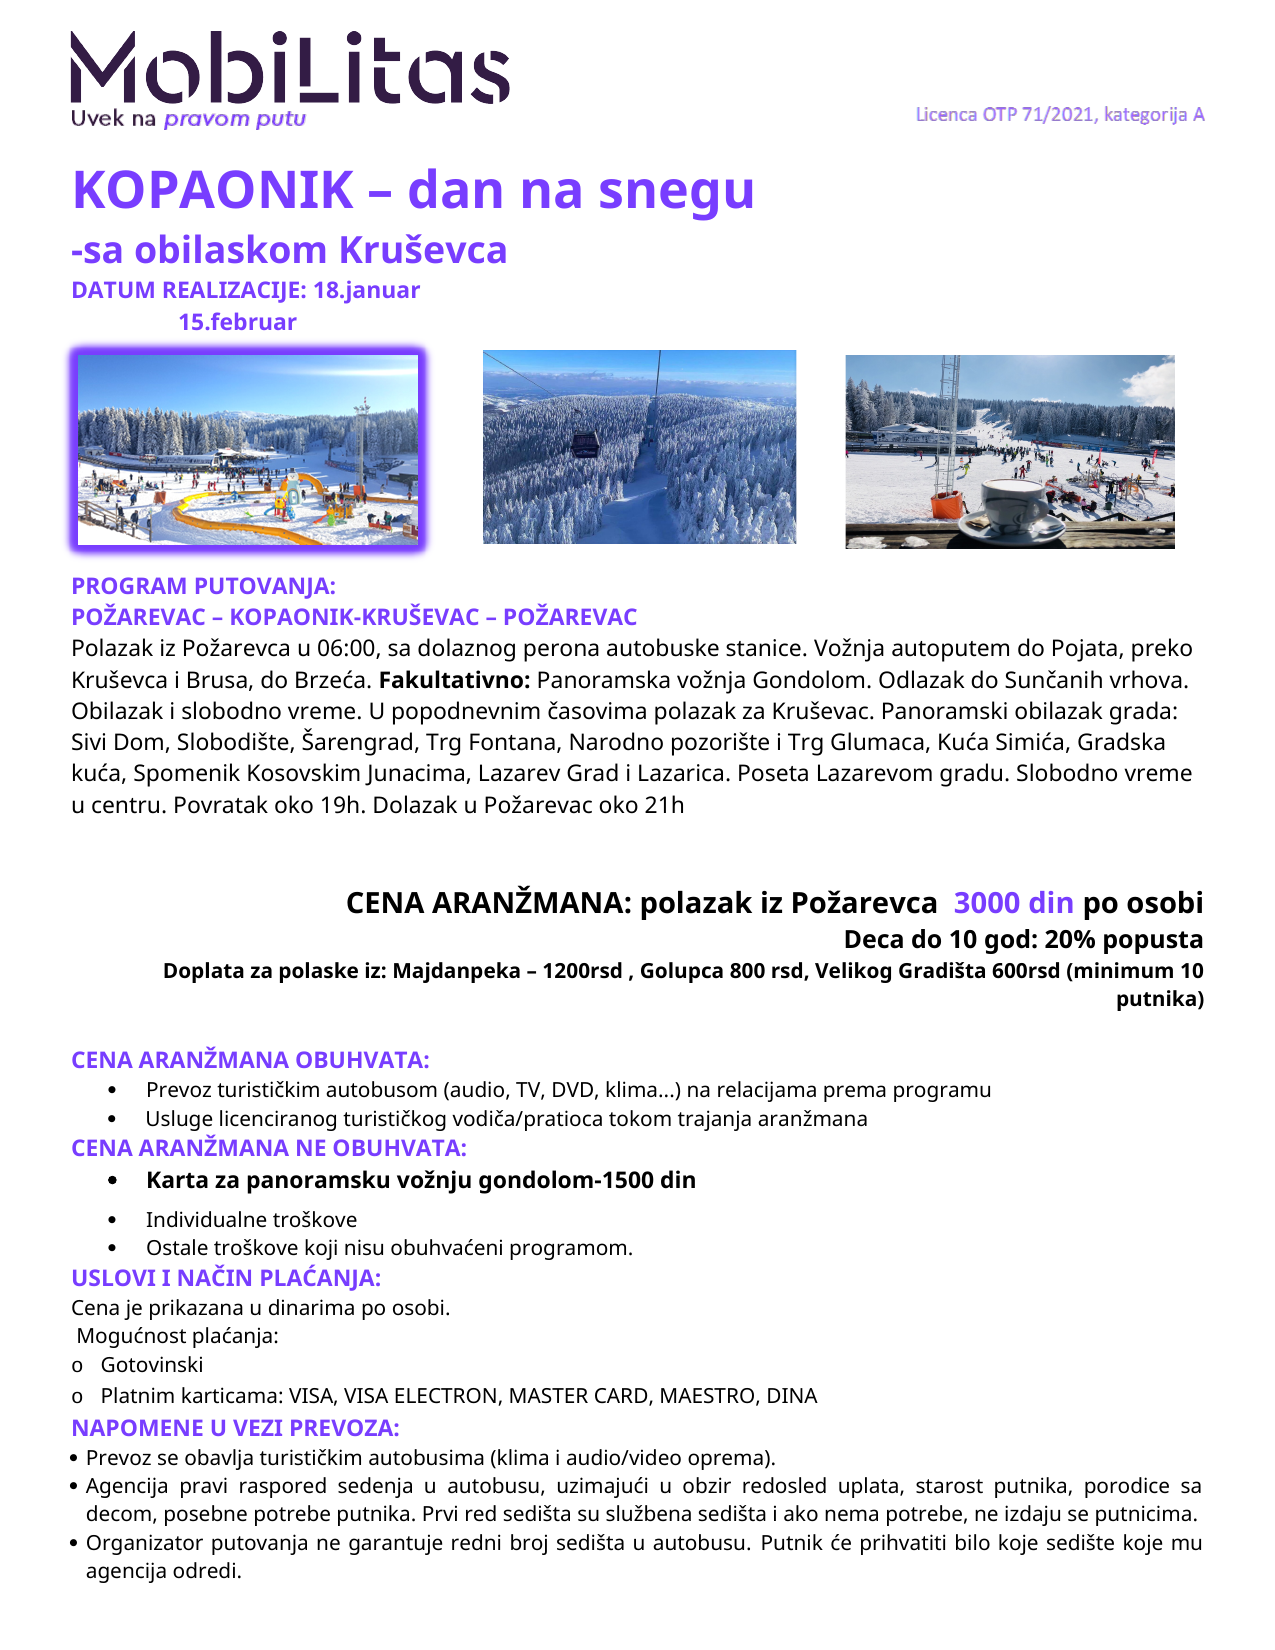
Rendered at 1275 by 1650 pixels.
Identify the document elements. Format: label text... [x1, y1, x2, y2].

picture [70, 31, 1209, 133]
list Ostale troškove koji nisu obuhvaćeni programom. [108, 1233, 1204, 1262]
text PROGRAM PUTOVANJA: [71, 570, 1204, 601]
text KOPAONIK – dan na snegu [71, 152, 1204, 223]
list Usluge licenciranog turističkog vodiča/pratioca tokom trajanja aranžmana [108, 1104, 1204, 1132]
text Doplata za polaske iz: Majdanpeka – 1200rsd , Golupca 800 rsd, Velikog Gradišta 600rsd (minimum 10 putnika) [71, 956, 1204, 1013]
list Individualne troškove [108, 1205, 1204, 1233]
list Organizator putovanja ne garantuje redni broj sedišta u autobusu. Putnik će prihvatiti bilo koje sedište koje mu agencija odredi. [70, 1528, 1204, 1585]
text Cena je prikazana u dinarima po osobi. [71, 1293, 1204, 1322]
picture [483, 350, 797, 544]
text POŽAREVAC – KOPAONIK-KRUŠEVAC – POŽAREVAC [71, 601, 1204, 632]
picture [58, 335, 437, 564]
text CENA ARANŽMANA NE OBUHVATA: [71, 1132, 1204, 1163]
text DATUM REALIZACIJE: 18.januar [71, 274, 1204, 306]
list Gotovinski [71, 1350, 1204, 1378]
list Prevoz se obavlja turističkim autobusima (klima i audio/video oprema). [70, 1443, 1204, 1471]
text CENA ARANŽMANA OBUHVATA: [71, 1044, 1204, 1075]
text Polazak iz Požarevca u 06:00, sa dolaznog perona autobuske stanice. Vožnja autoputem do Pojata, preko Kruševca i Brusa, do Brzeća. Fakultativno: Panoramska vožnja Gondolom. Odlazak do Sunčanih vrhova. Obilazak i slobodno vreme. U popodnevnim časovima polazak za Kruševac. Panoramski obilazak grada: Sivi Dom, Slobodište, Šarengrad, Trg Fontana, Narodno pozorište i Trg Glumaca, Kuća Simića, Gradska kuća, Spomenik Kosovskim Junacima, Lazarev Grad i Lazarica. Poseta Lazarevom gradu. Slobodno vreme u centru. Povratak oko 19h. Dolazak u Požarevac oko 21h [71, 632, 1204, 820]
text Deca do 10 god: 20% popusta [71, 922, 1204, 956]
list Agencija pravi raspored sedenja u autobusu, uzimajući u obzir redosled uplata, starost putnika, porodice sa decom, posebne potrebe putnika. Prvi red sedišta su službena sedišta i ako nema potrebe, ne izdaju se putnicima. [70, 1471, 1204, 1528]
text NAPOMENE U VEZI PREVOZA: [71, 1411, 1204, 1443]
list Platnim karticama: VISA, VISA ELECTRON, MASTER CARD, MAESTRO, DINA [71, 1381, 1204, 1409]
text USLOVI I NAČIN PLAĆANJA: [71, 1262, 1204, 1293]
list Karta za panoramsku vožnju gondolom-1500 din [108, 1163, 1204, 1195]
text -sa obilaskom Kruševca [71, 223, 1204, 274]
text Mogućnost plaćanja: [71, 1322, 1204, 1350]
text CENA ARANŽMANA: polazak iz Požarevca 3000 din po osobi [71, 882, 1204, 922]
text 15.februar [71, 306, 1204, 337]
list Prevoz turističkim autobusom (audio, TV, DVD, klima...) na relacijama prema programu [108, 1075, 1204, 1104]
